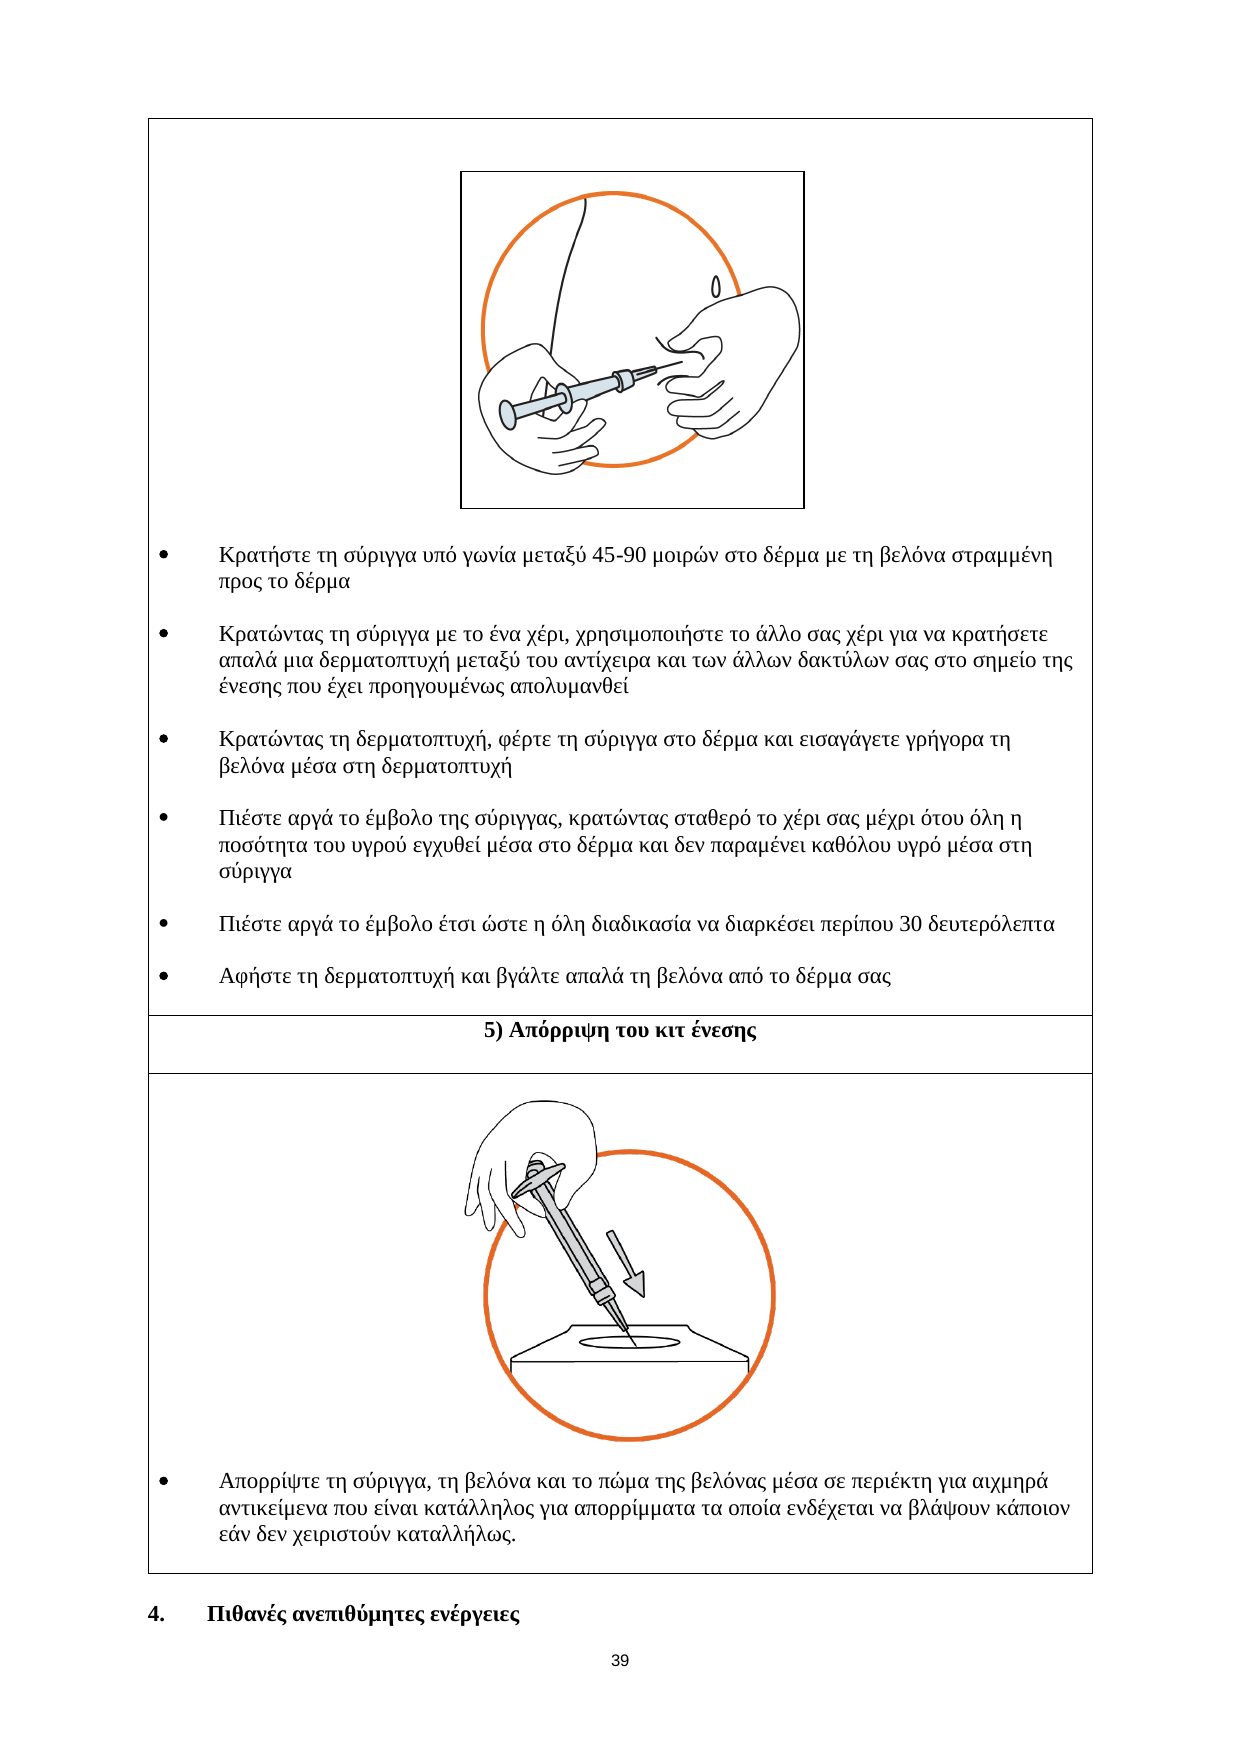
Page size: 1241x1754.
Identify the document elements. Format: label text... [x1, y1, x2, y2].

table_cell Απορρίψτε τη σύριγγα, τη βελόνα και το πώμα της βελόνας μέσα σε περιέκτη για αιχμηρά αντικείμενα που είναι κατάλληλος για απορρίμματα τα οποία ενδέχεται να βλάψουν κάποιον εάν δεν χειριστούν καταλλήλως. [149, 1074, 1092, 1573]
picture [464, 1100, 776, 1442]
table_cell 5) Απόρριψη του κιτ ένεσης [149, 1016, 1092, 1073]
picture [462, 172, 803, 508]
table_header Κρατήστε τη σύριγγα υπό γωνία μεταξύ 45-90 μοιρών στο δέρμα με τη βελόνα στραμμένη προς το δέρμα Κρατώντας τη σύριγγα με το ένα χέρι, χρησιμοποιήστε το άλλο σας χέρι για να κρατήσετε απαλά μια δερματοπτυχή μεταξύ του αντίχειρα και των άλλων δακτύλων σας στο σημείο της ένεσης που έχει προηγουμένως απολυμανθεί Κρατώντας τη δερματοπτυχή, φέρτε τη σύριγγα στο δέρμα και εισαγάγετε γρήγορα τη βελόνα μέσα στη δερματοπτυχή Πιέστε αργά το έμβολο της σύριγγας, κρατώντας σταθερό το χέρι σας μέχρι ότου όλη η ποσότητα του υγρού εγχυθεί μέσα στο δέρμα και δεν παραμένει καθόλου υγρό μέσα στη σύριγγα Πιέστε αργά το έμβολο έτσι ώστε η όλη διαδικασία να διαρκέσει περίπου 30 δευτερόλεπτα Αφήστε τη δερματοπτυχή και βγάλτε απαλά τη βελόνα από το δέρμα σας [149, 119, 1092, 1015]
text 4. Πιθανές ανεπιθύμητες ενέργειες [148, 1600, 1092, 1627]
